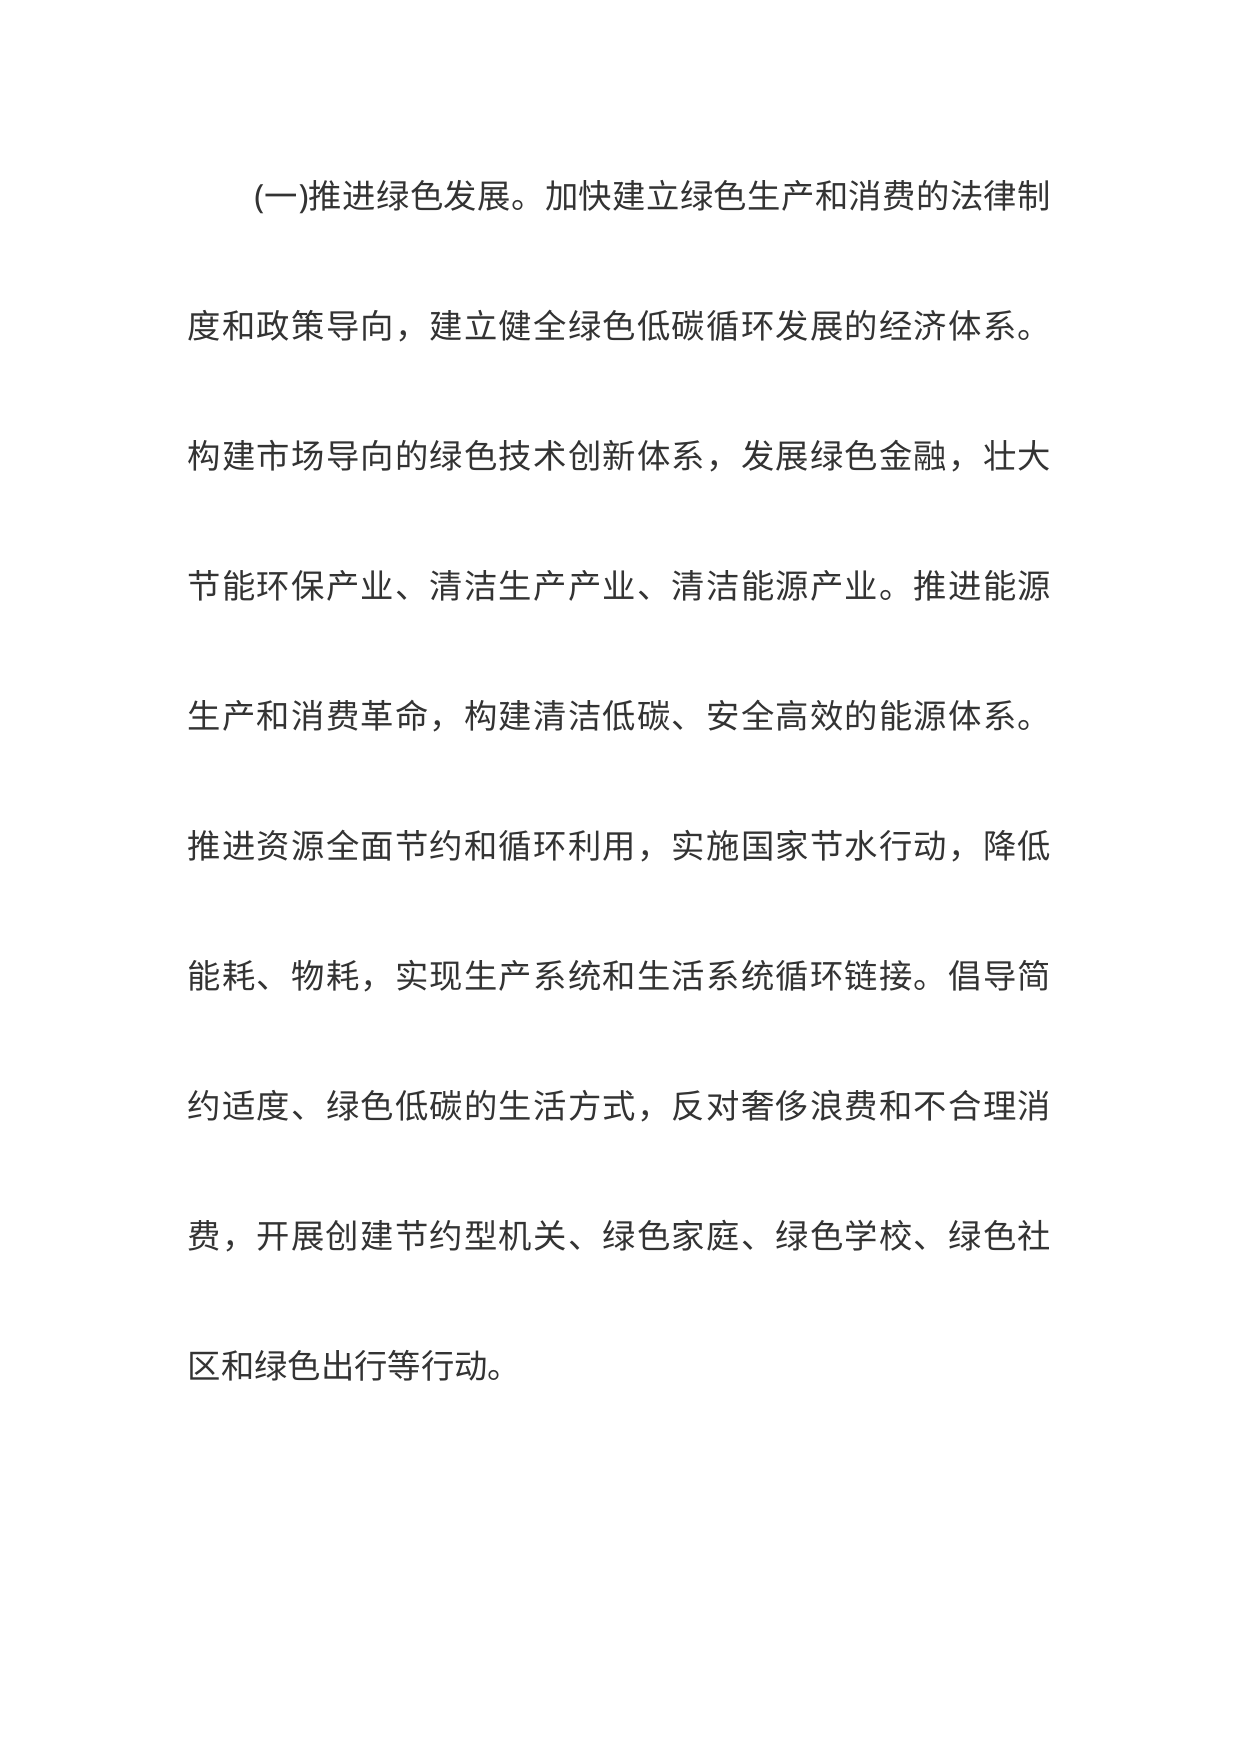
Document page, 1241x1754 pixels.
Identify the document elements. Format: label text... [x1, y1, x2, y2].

text (一)推进绿色发展。加快建立绿色生产和消费的法律制度和政策导向，建立健全绿色低碳循环发展的经济体系。构建市场导向的绿色技术创新体系，发展绿色金融，壮大节能环保产业、清洁生产产业、清洁能源产业。推进能源生产和消费革命，构建清洁低碳、安全高效的能源体系。推进资源全面节约和循环利用，实施国家节水行动，降低能耗、物耗，实现生产系统和生活系统循环链接。倡导简约适度、绿色低碳的生活方式，反对奢侈浪费和不合理消费，开展创建节约型机关、绿色家庭、绿色学校、绿色社区和绿色出行等行动。 [187, 162, 1053, 1397]
